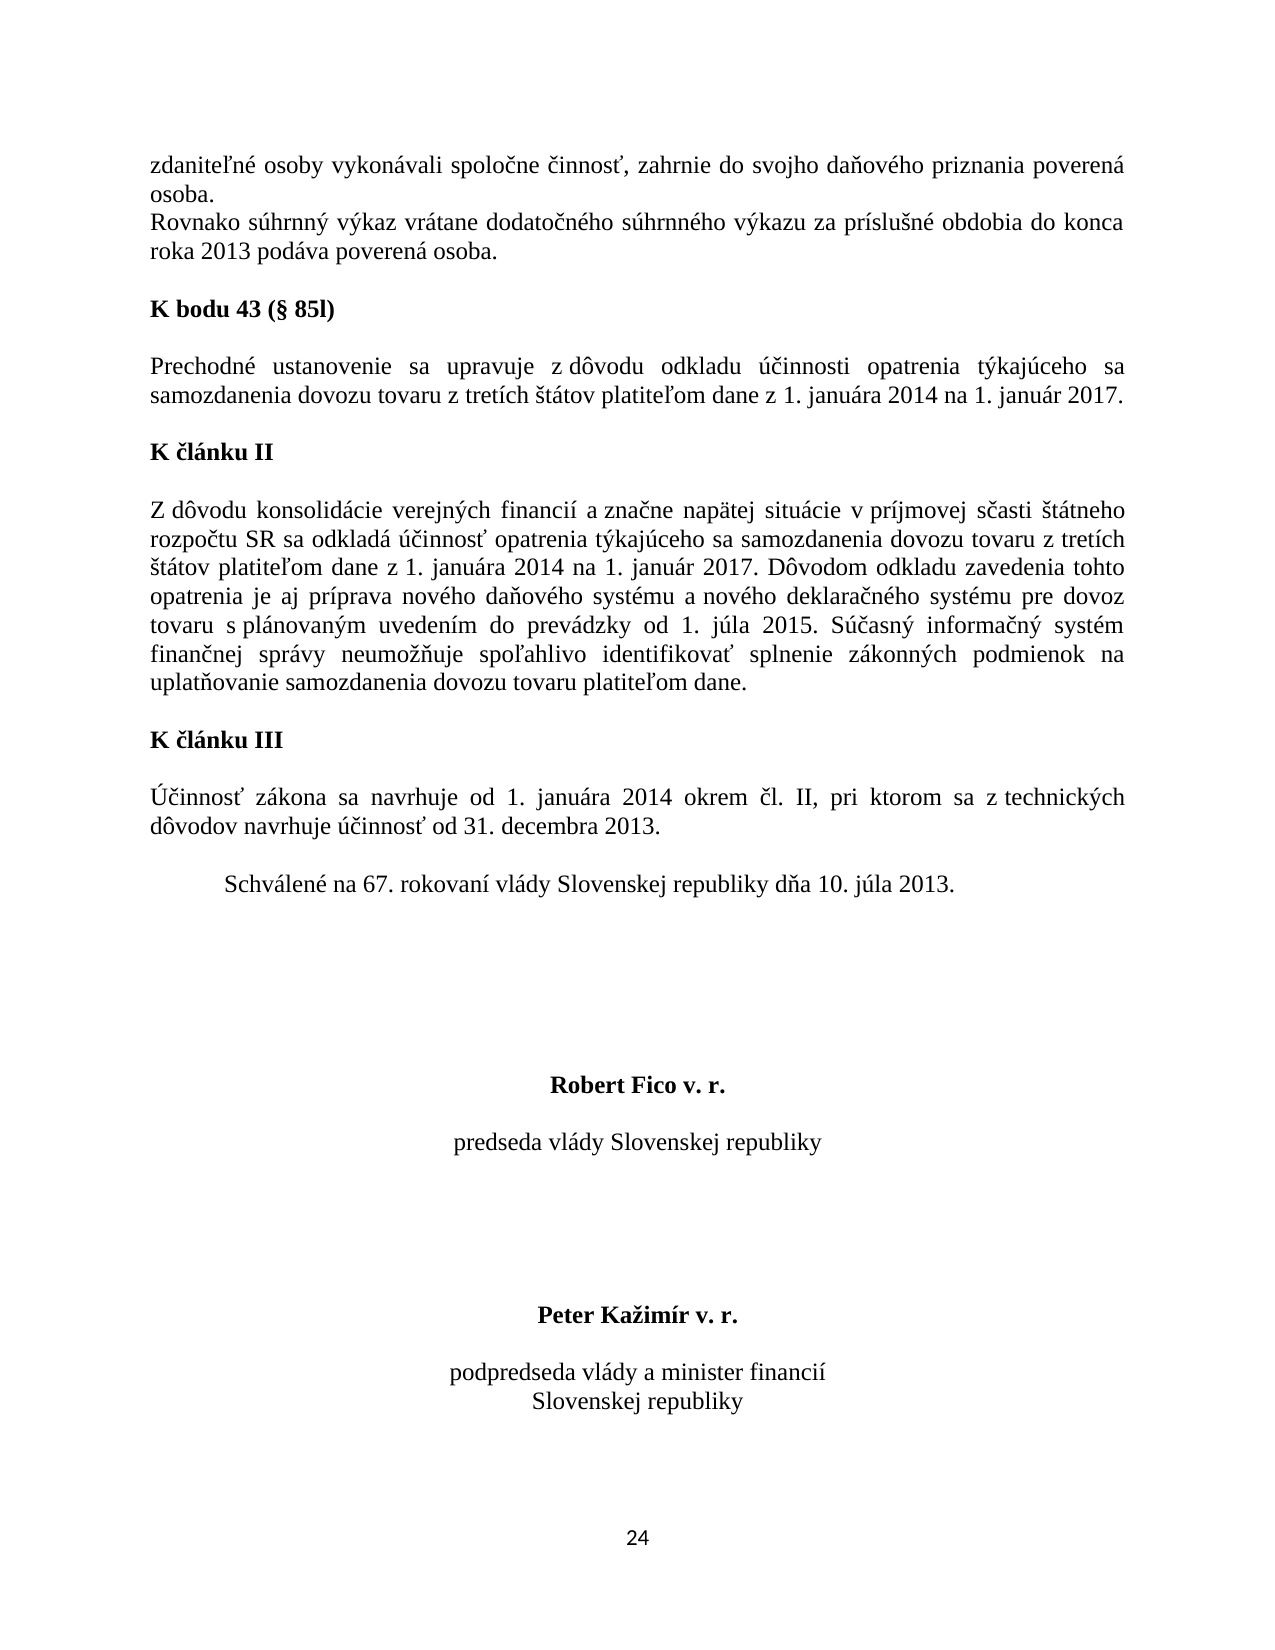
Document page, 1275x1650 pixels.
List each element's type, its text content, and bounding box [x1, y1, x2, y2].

text Schválené na 67. rokovaní vlády Slovenskej republiky dňa 10. júla 2013. [150, 869, 1125, 897]
text K bodu 43 (§ 85l) [150, 294, 1125, 322]
text Slovenskej republiky [150, 1386, 1125, 1415]
text Účinnosť zákona sa navrhuje od 1. januára 2014 okrem čl. II, pri ktorom sa z technických dôvodov navrhuje účinnosť od 31. decembra 2013. [150, 782, 1125, 840]
text K článku II [150, 437, 1125, 466]
text Prechodné ustanovenie sa upravuje z dôvodu odkladu účinnosti opatrenia týkajúceho sa samozdanenia dovozu tovaru z tretích štátov platiteľom dane z 1. januára 2014 na 1. január 2017. [150, 351, 1125, 409]
text K článku III [150, 725, 1125, 754]
text predseda vlády Slovenskej republiky [150, 1127, 1125, 1156]
text Z dôvodu konsolidácie verejných financií a značne napätej situácie v príjmovej sčasti štátneho rozpočtu SR sa odkladá účinnosť opatrenia týkajúceho sa samozdanenia dovozu tovaru z tretích štátov platiteľom dane z 1. januára 2014 na 1. január 2017. Dôvodom odkladu zavedenia tohto opatrenia je aj príprava nového daňového systému a nového deklaračného systému pre dovoz tovaru s plánovaným uvedením do prevádzky od 1. júla 2015. Súčasný informačný systém finančnej správy neumožňuje spoľahlivo identifikovať splnenie zákonných podmienok na uplatňovanie samozdanenia dovozu tovaru platiteľom dane. [150, 495, 1125, 696]
text podpredseda vlády a minister financií [150, 1357, 1125, 1386]
text Rovnako súhrnný výkaz vrátane dodatočného súhrnného výkazu za príslušné obdobia do konca roka 2013 podáva poverená osoba. [150, 207, 1125, 265]
text Peter Kažimír v. r. [150, 1300, 1125, 1329]
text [150, 150, 1125, 207]
text Robert Fico v. r. [150, 1070, 1125, 1099]
